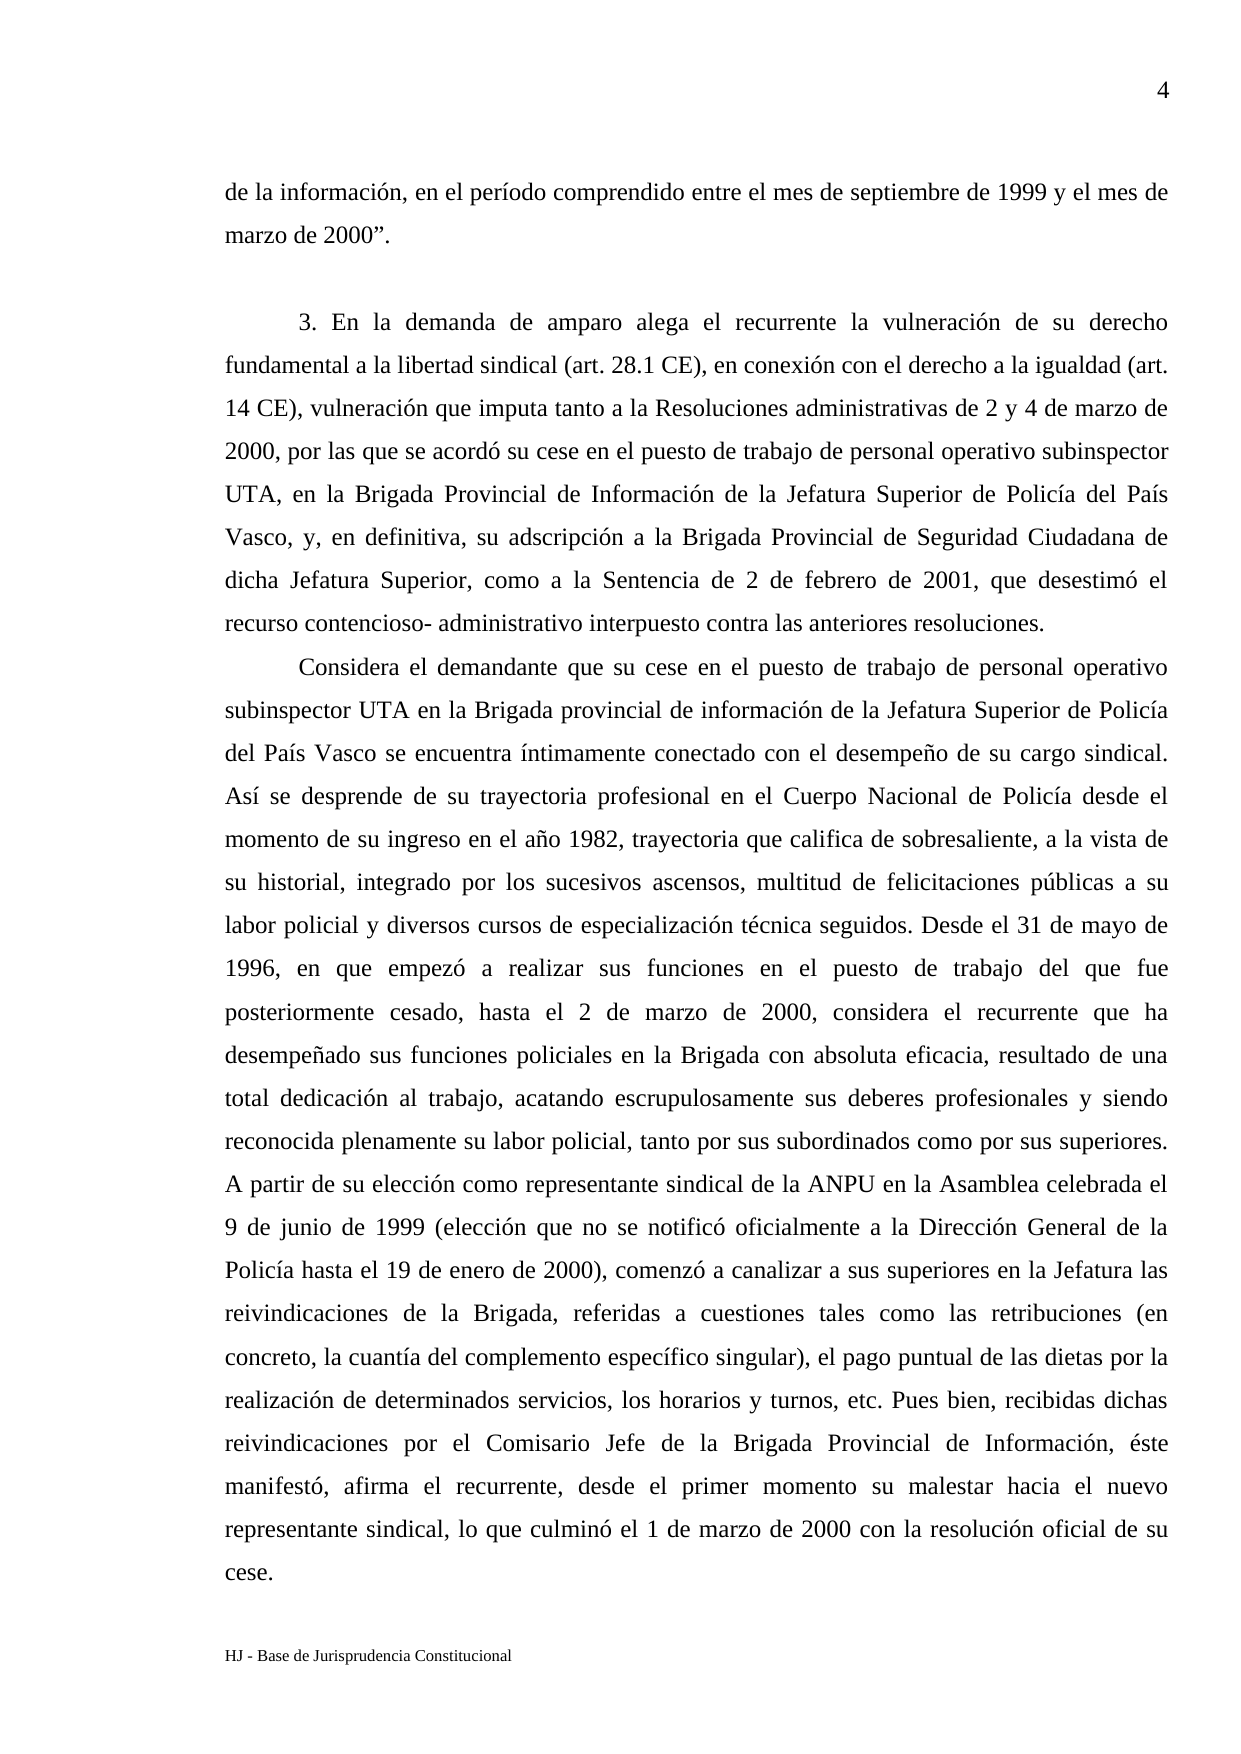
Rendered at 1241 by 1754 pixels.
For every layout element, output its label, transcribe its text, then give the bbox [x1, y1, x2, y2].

text 3. En la demanda de amparo alega el recurrente la vulneración de su derecho fundamental a la libertad sindical (art. 28.1 CE), en conexión con el derecho a la igualdad (art. 14 CE), vulneración que imputa tanto a la Resoluciones administrativas de 2 y 4 de marzo de 2000, por las que se acordó su cese en el puesto de trabajo de personal operativo subinspector UTA, en la Brigada Provincial de Información de la Jefatura Superior de Policía del País Vasco, y, en definitiva, su adscripción a la Brigada Provincial de Seguridad Ciudadana de dicha Jefatura Superior, como a la Sentencia de 2 de febrero de 2001, que desestimó el recurso contencioso- administrativo interpuesto contra las anteriores resoluciones. [224, 307, 1169, 637]
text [224, 177, 1169, 249]
text Considera el demandante que su cese en el puesto de trabajo de personal operativo subinspector UTA en la Brigada provincial de información de la Jefatura Superior de Policía del País Vasco se encuentra íntimamente conectado con el desempeño de su cargo sindical. Así se desprende de su trayectoria profesional en el Cuerpo Nacional de Policía desde el momento de su ingreso en el año 1982, trayectoria que califica de sobresaliente, a la vista de su historial, integrado por los sucesivos ascensos, multitud de felicitaciones públicas a su labor policial y diversos cursos de especialización técnica seguidos. Desde el 31 de mayo de 1996, en que empezó a realizar sus funciones en el puesto de trabajo del que fue posteriormente cesado, hasta el 2 de marzo de 2000, considera el recurrente que ha desempeñado sus funciones policiales en la Brigada con absoluta eficacia, resultado de una total dedicación al trabajo, acatando escrupulosamente sus deberes profesionales y siendo reconocida plenamente su labor policial, tanto por sus subordinados como por sus superiores. A partir de su elección como representante sindical de la ANPU en la Asamblea celebrada el 9 de junio de 1999 (elección que no se notificó oficialmente a la Dirección General de la Policía hasta el 19 de enero de 2000), comenzó a canalizar a sus superiores en la Jefatura las reivindicaciones de la Brigada, referidas a cuestiones tales como las retribuciones (en concreto, la cuantía del complemento específico singular), el pago puntual de las dietas por la realización de determinados servicios, los horarios y turnos, etc. Pues bien, recibidas dichas reivindicaciones por el Comisario Jefe de la Brigada Provincial de Información, éste manifestó, afirma el recurrente, desde el primer momento su malestar hacia el nuevo representante sindical, lo que culminó el 1 de marzo de 2000 con la resolución oficial de su cese. [224, 652, 1169, 1586]
